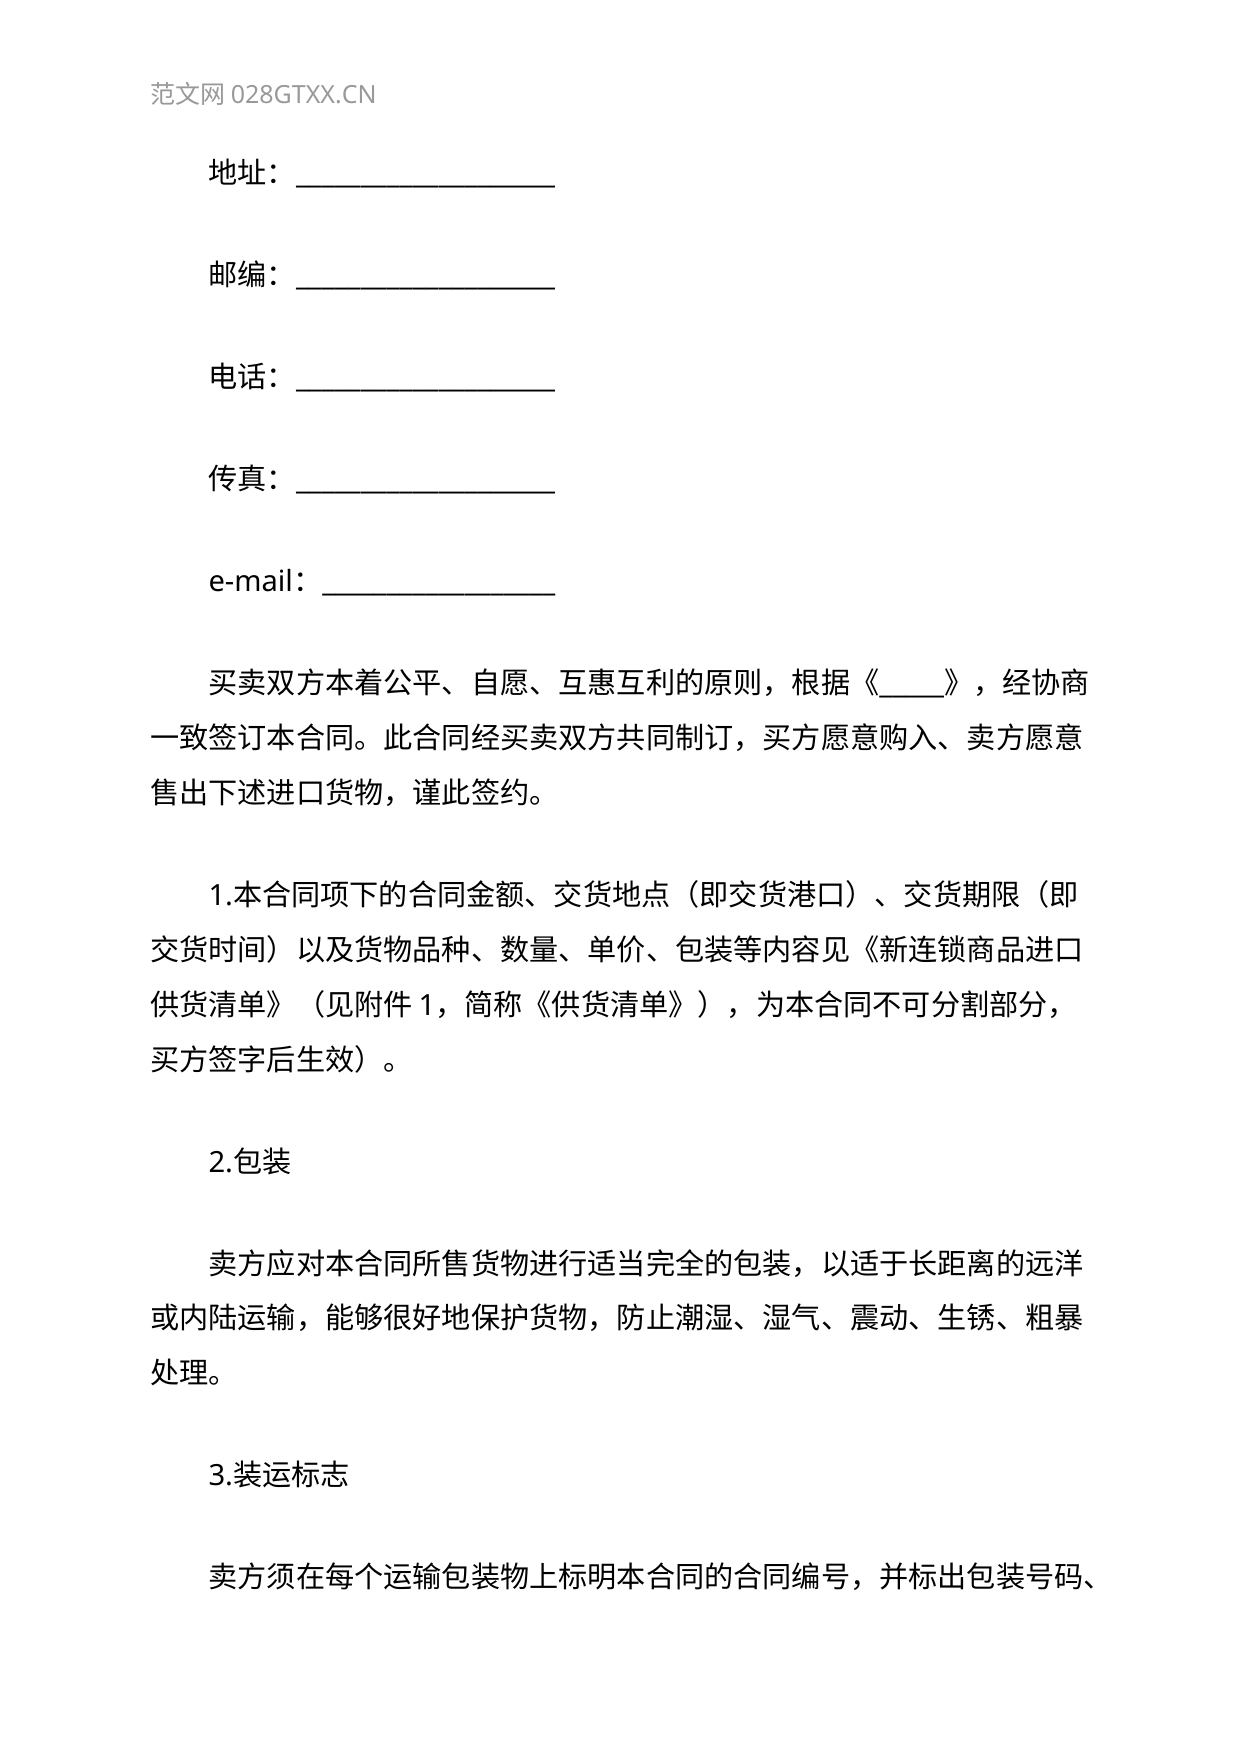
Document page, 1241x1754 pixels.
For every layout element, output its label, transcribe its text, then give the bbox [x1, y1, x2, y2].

text 邮编：____________________ [150, 252, 1090, 294]
text 传真：____________________ [150, 456, 1090, 498]
text 电话：____________________ [150, 354, 1090, 396]
text 卖方应对本合同所售货物进行适当完全的包装，以适于长距离的远洋或内陆运输，能够很好地保护货物，防止潮湿、湿气、震动、生锈、粗暴处理。 [150, 1240, 1090, 1392]
text e-mail：__________________ [150, 558, 1090, 600]
text 买卖双方本着公平、自愿、互惠互利的原则，根据《_____》，经协商一致签订本合同。此合同经买卖双方共同制订，买方愿意购入、卖方愿意售出下述进口货物，谨此签约。 [150, 660, 1090, 812]
text 2.包装 [150, 1138, 1090, 1181]
text 3.装运标志 [150, 1452, 1090, 1494]
text 1.本合同项下的合同金额、交货地点（即交货港口）、交货期限（即交货时间）以及货物品种、数量、单价、包装等内容见《新连锁商品进口供货清单》（见附件1，简称《供货清单》），为本合同不可分割部分，买方签字后生效）。 [150, 872, 1090, 1079]
text 地址：____________________ [150, 150, 1090, 192]
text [150, 1554, 1090, 1596]
